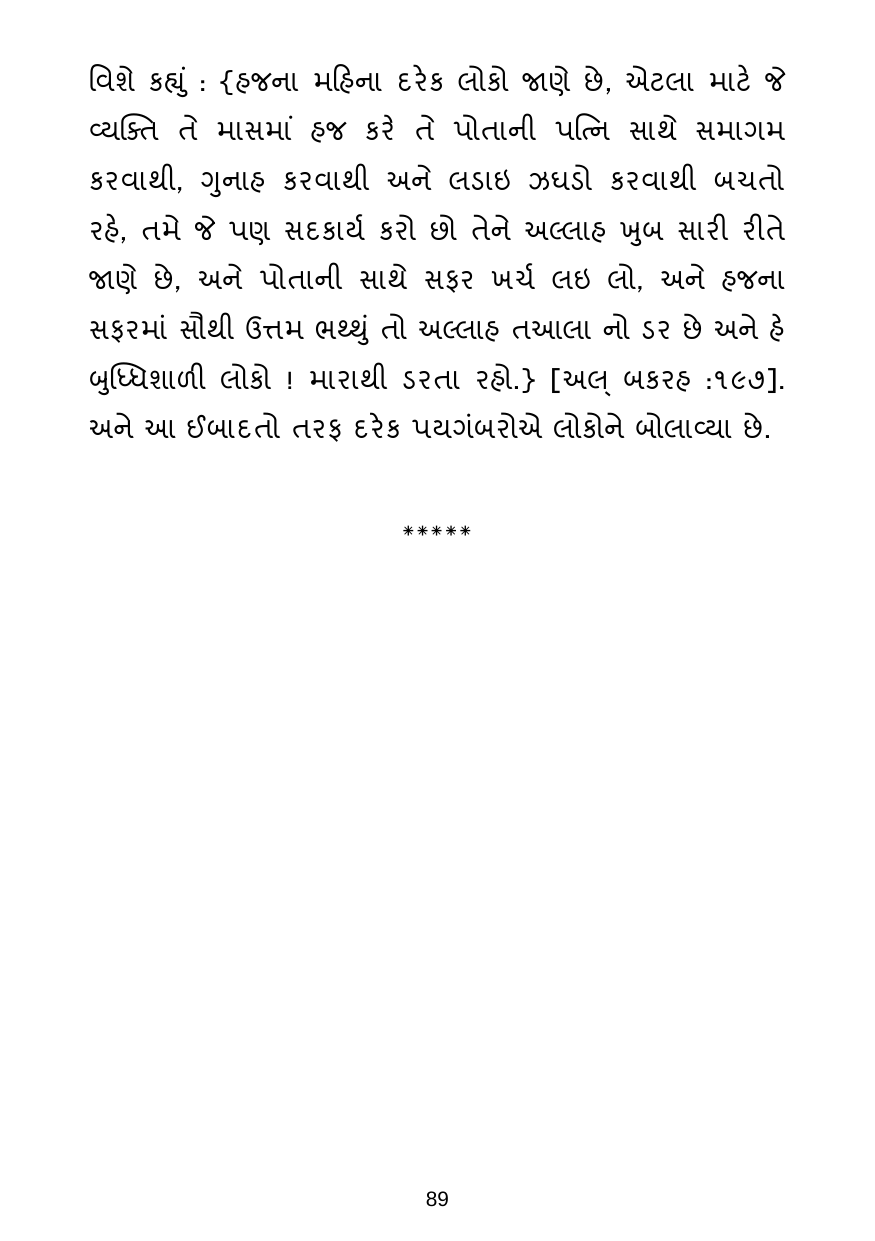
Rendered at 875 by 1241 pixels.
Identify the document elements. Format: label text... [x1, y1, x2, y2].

text ***** [89, 506, 785, 556]
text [89, 59, 785, 457]
